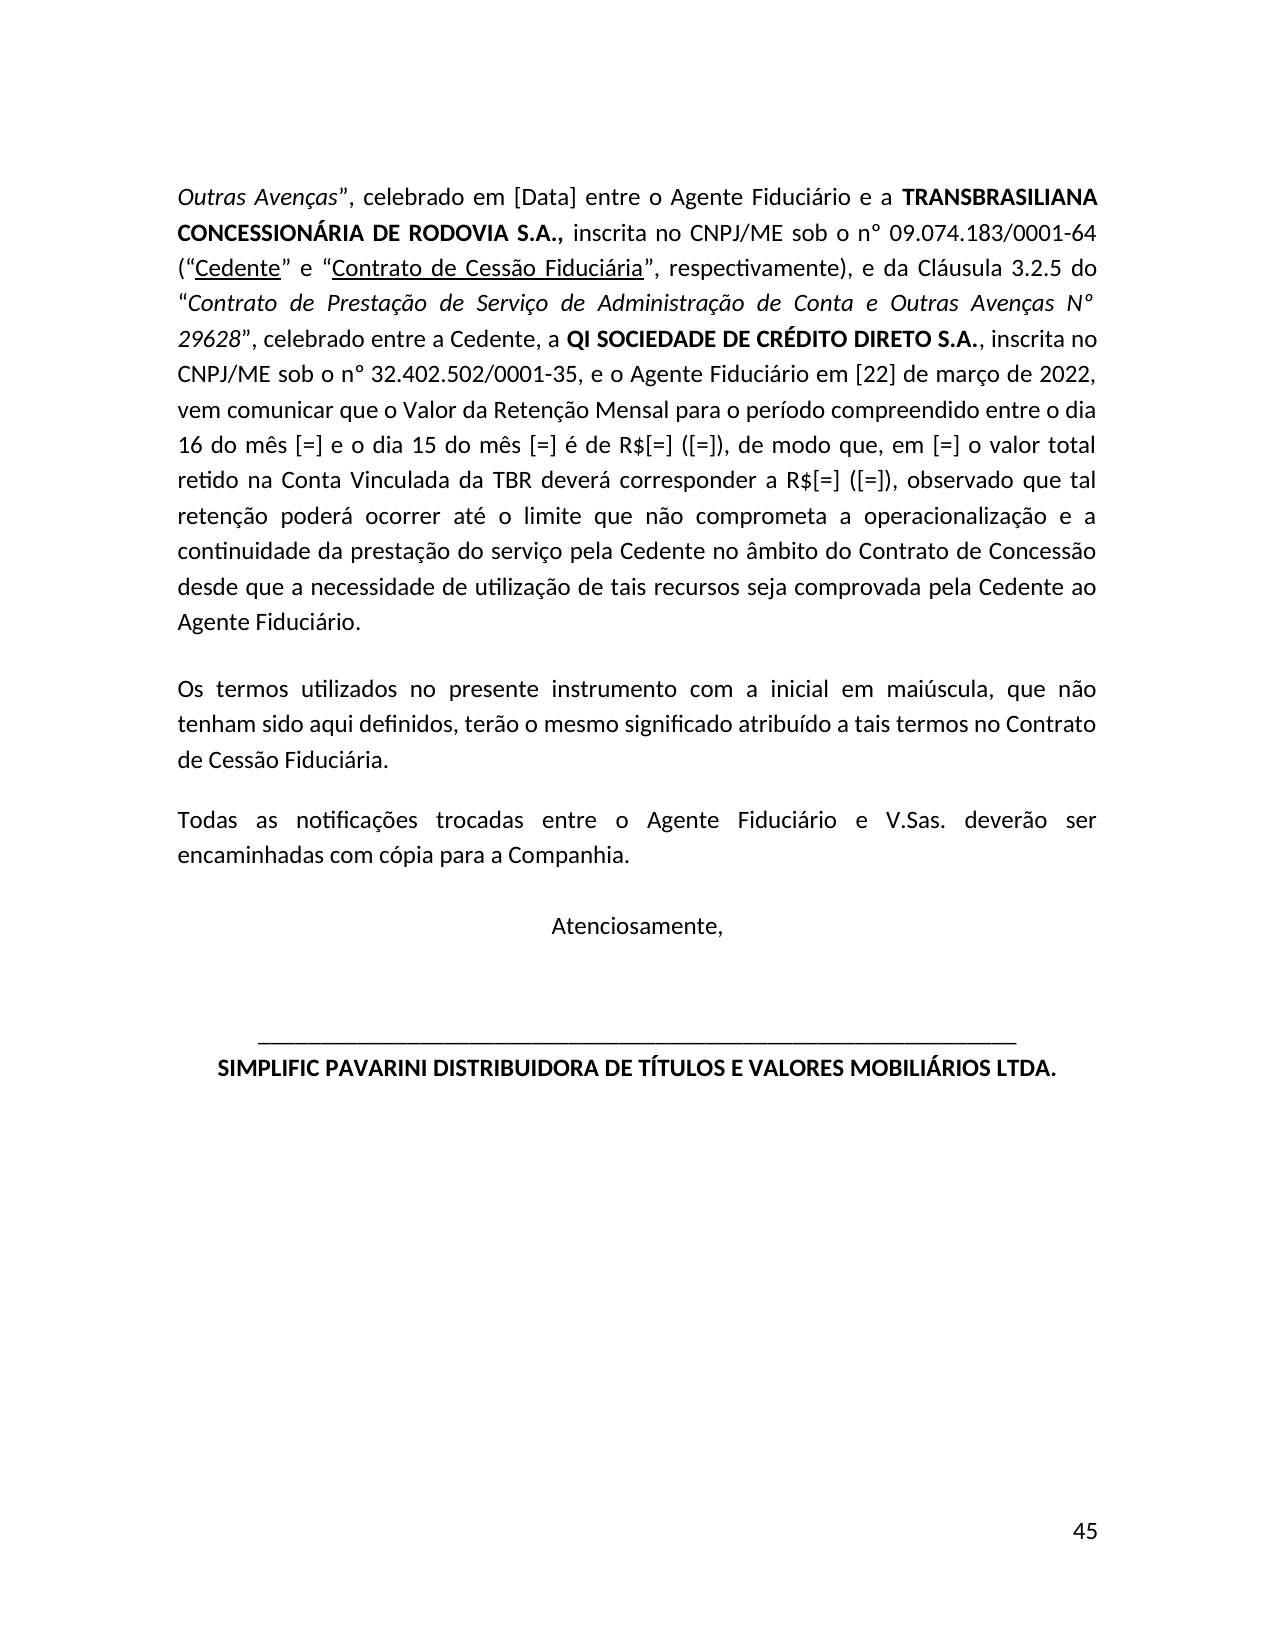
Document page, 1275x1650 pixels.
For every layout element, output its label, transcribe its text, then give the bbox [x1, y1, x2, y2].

text _____________________________________________________________ [177, 1013, 1098, 1048]
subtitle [177, 177, 1098, 638]
text Os termos utilizados no presente instrumento com a inicial em maiúscula, que não tenham sido aqui definidos, terão o mesmo significado atribuído a tais termos no Contrato de Cessão Fiduciária. [177, 669, 1098, 775]
text SIMPLIFIC PAVARINI DISTRIBUIDORA DE TÍTULOS E VALORES MOBILIÁRIOS LTDA. [177, 1048, 1098, 1083]
text Todas as notificações trocadas entre o Agente Fiduciário e V.Sas. deverão ser encaminhadas com cópia para a Companhia. [177, 800, 1098, 871]
text Atenciosamente, [177, 906, 1098, 942]
